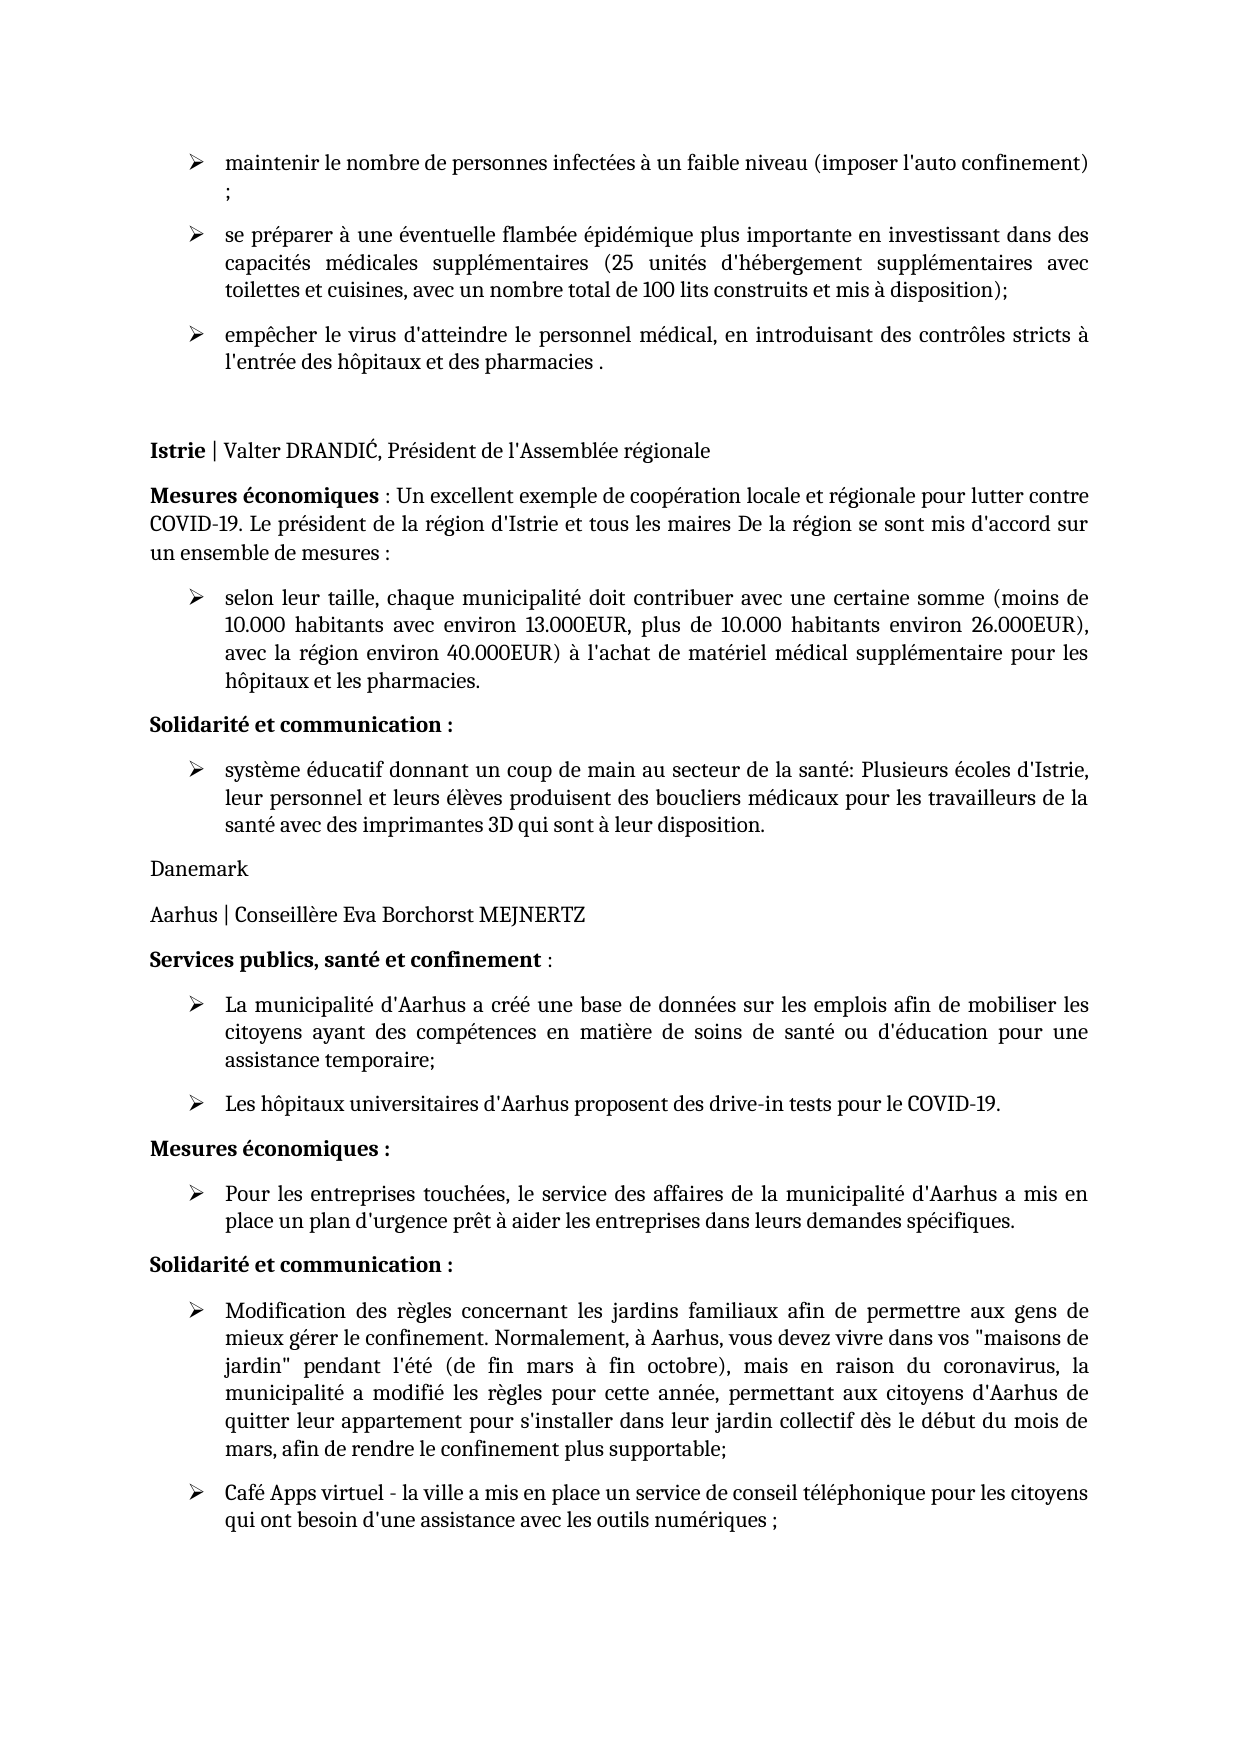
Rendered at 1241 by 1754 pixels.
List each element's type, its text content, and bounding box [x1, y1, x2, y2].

text Services publics, santé et confinement : [150, 946, 1090, 973]
text Solidarité et communication : [150, 712, 1090, 738]
list Pour les entreprises touchées, le service des affaires de la municipalité d'Aarhus a mis en place un plan d'urgence prêt à aider les entreprises dans leurs demandes spécifiques. [187, 1180, 1090, 1234]
text Solidarité et communication : [150, 1252, 1090, 1279]
list empêcher le virus d'atteindre le personnel médical, en introduisant des contrôles stricts à l'entrée des hôpitaux et des pharmacies . [187, 321, 1090, 375]
text Danemark [150, 856, 1090, 883]
list Les hôpitaux universitaires d'Aarhus proposent des drive-in tests pour le COVID-19. [187, 1091, 1090, 1117]
text Istrie | Valter DRANDIĆ, Président de l'Assemblée régionale [150, 437, 1090, 464]
text Aarhus | Conseillère Eva Borchorst MEJNERTZ [150, 901, 1090, 928]
text Mesures économiques : [150, 1135, 1090, 1162]
list système éducatif donnant un coup de main au secteur de la santé: Plusieurs écoles d'Istrie, leur personnel et leurs élèves produisent des boucliers médicaux pour les travailleurs de la santé avec des imprimantes 3D qui sont à leur disposition. [187, 757, 1090, 838]
list maintenir le nombre de personnes infectées à un faible niveau (imposer l'auto confinement) ; [187, 150, 1090, 204]
list selon leur taille, chaque municipalité doit contribuer avec une certaine somme (moins de 10.000 habitants avec environ 13.000EUR, plus de 10.000 habitants environ 26.000EUR), avec la région environ 40.000EUR) à l'achat de matériel médical supplémentaire pour les hôpitaux et les pharmacies. [187, 584, 1090, 694]
list Modification des règles concernant les jardins familiaux afin de permettre aux gens de mieux gérer le confinement. Normalement, à Aarhus, vous devez vivre dans vos "maisons de jardin" pendant l'été (de fin mars à fin octobre), mais en raison du coronavirus, la municipalité a modifié les règles pour cette année, permettant aux citoyens d'Aarhus de quitter leur appartement pour s'installer dans leur jardin collectif dès le début du mois de mars, afin de rendre le confinement plus supportable; [187, 1297, 1090, 1462]
text Mesures économiques : Un excellent exemple de coopération locale et régionale pour lutter contre COVID-19. Le président de la région d'Istrie et tous les maires De la région se sont mis d'accord sur un ensemble de mesures : [150, 483, 1090, 566]
list Café Apps virtuel - la ville a mis en place un service de conseil téléphonique pour les citoyens qui ont besoin d'une assistance avec les outils numériques ; [187, 1480, 1090, 1534]
list La municipalité d'Aarhus a créé une base de données sur les emplois afin de mobiliser les citoyens ayant des compétences en matière de soins de santé ou d'éducation pour une assistance temporaire; [187, 992, 1090, 1073]
list se préparer à une éventuelle flambée épidémique plus importante en investissant dans des capacités médicales supplémentaires (25 unités d'hébergement supplémentaires avec toilettes et cuisines, avec un nombre total de 100 lits construits et mis à disposition); [187, 222, 1090, 303]
